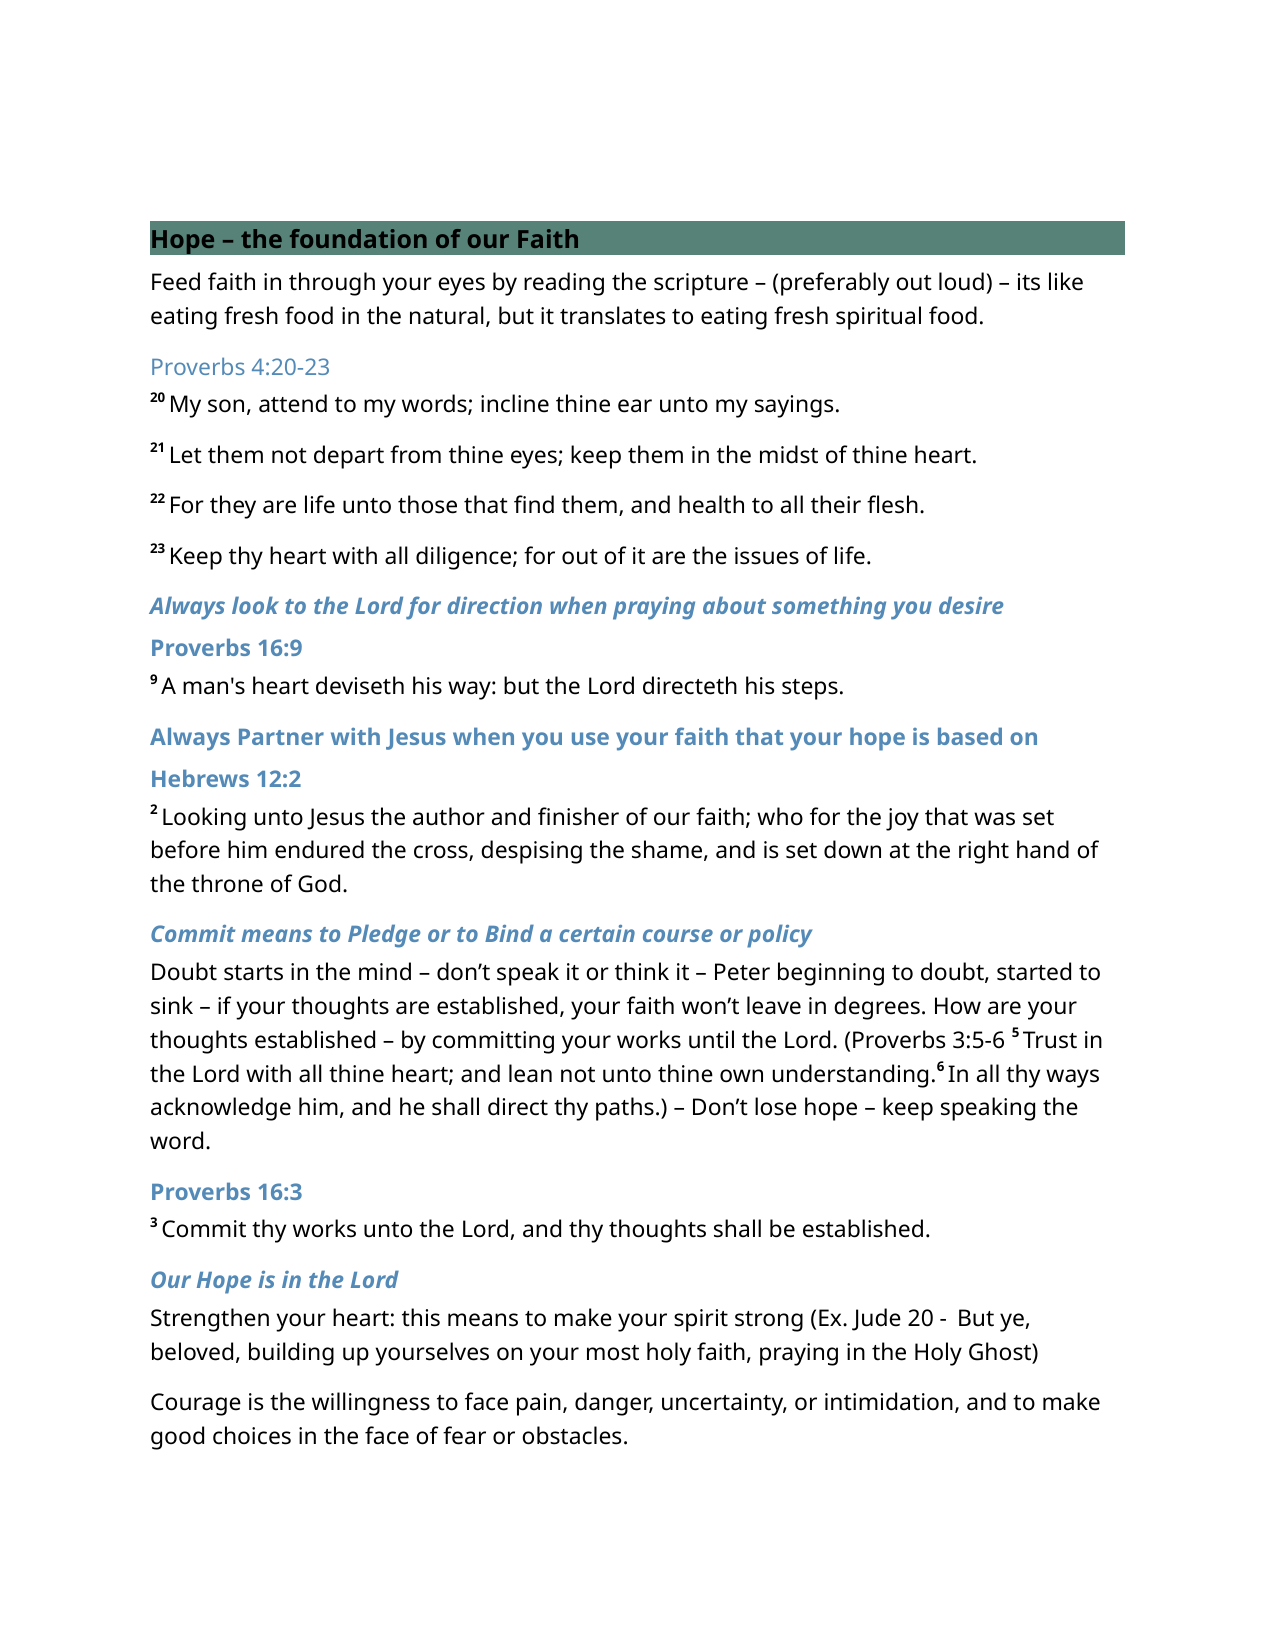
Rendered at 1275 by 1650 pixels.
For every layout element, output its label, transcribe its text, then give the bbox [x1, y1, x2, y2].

subtitle Proverbs 16:3 [150, 1176, 1125, 1207]
text Strengthen your heart: this means to make your spirit strong (Ex. Jude 20 - But ye, beloved, building up yourselves on your most holy faith, praying in the Holy Ghost) [150, 1302, 1125, 1367]
text 9 A man's heart deviseth his way: but the Lord directeth his steps. [150, 670, 1125, 701]
text 21 Let them not depart from thine eyes; keep them in the midst of thine heart. [150, 439, 1125, 470]
subtitle Our Hope is in the Lord [150, 1264, 1125, 1295]
subtitle Hebrews 12:2 [150, 763, 1125, 794]
text 3 Commit thy works unto the Lord, and thy thoughts shall be established. [150, 1213, 1125, 1245]
subtitle Hope – the foundation of our Faith [150, 221, 1125, 255]
subtitle Proverbs 4:20-23 [150, 351, 1125, 382]
text Feed faith in through your eyes by reading the scripture – (preferably out loud) – its like eating fresh food in the natural, but it translates to eating fresh spiritual food. [150, 266, 1125, 331]
subtitle Always look to the Lord for direction when praying about something you desire [150, 590, 1125, 621]
text 2 Looking unto Jesus the author and finisher of our faith; who for the joy that was set before him endured the cross, despising the shame, and is set down at the right hand of the throne of God. [150, 801, 1125, 899]
subtitle Proverbs 16:9 [150, 632, 1125, 663]
text Courage is the willingness to face pain, danger, uncertainty, or intimidation, and to make good choices in the face of fear or obstacles. [150, 1386, 1125, 1451]
subtitle Commit means to Pledge or to Bind a certain course or policy [150, 918, 1125, 950]
text 20 My son, attend to my words; incline thine ear unto my sayings. [150, 388, 1125, 420]
text 23 Keep thy heart with all diligence; for out of it are the issues of life. [150, 540, 1125, 571]
subtitle Always Partner with Jesus when you use your faith that your hope is based on [150, 721, 1125, 752]
text Doubt starts in the mind – don’t speak it or think it – Peter beginning to doubt, started to sink – if your thoughts are established, your faith won’t leave in degrees. How are your thoughts established – by committing your works until the Lord. (Proverbs 3:5-6 5 Trust in the Lord with all thine heart; and lean not unto thine own understanding.6 In all thy ways acknowledge him, and he shall direct thy paths.) – Don’t lose hope – keep speaking the word. [150, 956, 1125, 1156]
text 22 For they are life unto those that find them, and health to all their flesh. [150, 489, 1125, 521]
